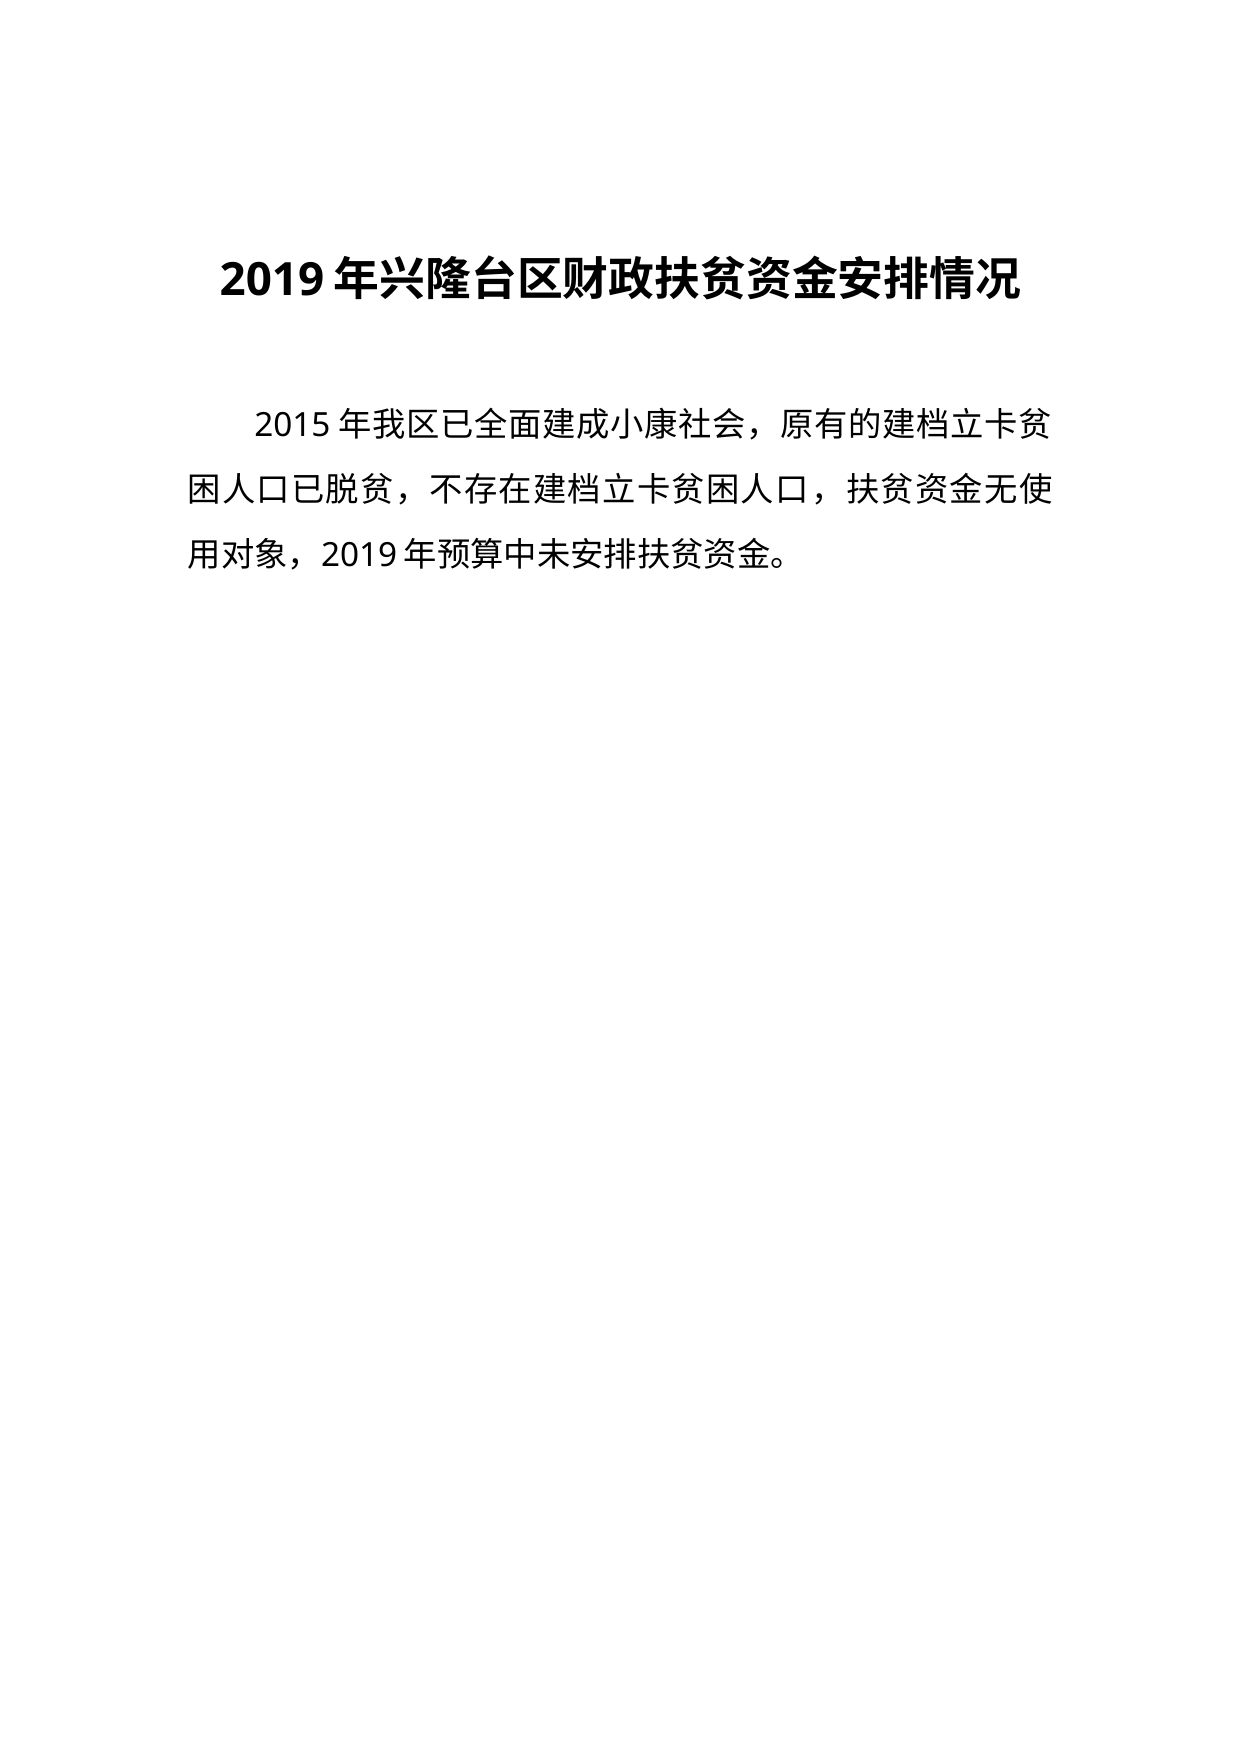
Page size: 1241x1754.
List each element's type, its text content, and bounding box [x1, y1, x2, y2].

text 2015年我区已全面建成小康社会，原有的建档立卡贫困人口已脱贫，不存在建档立卡贫困人口，扶贫资金无使用对象，2019年预算中未安排扶贫资金。 [187, 389, 1053, 584]
text 2019年兴隆台区财政扶贫资金安排情况 [187, 227, 1053, 324]
